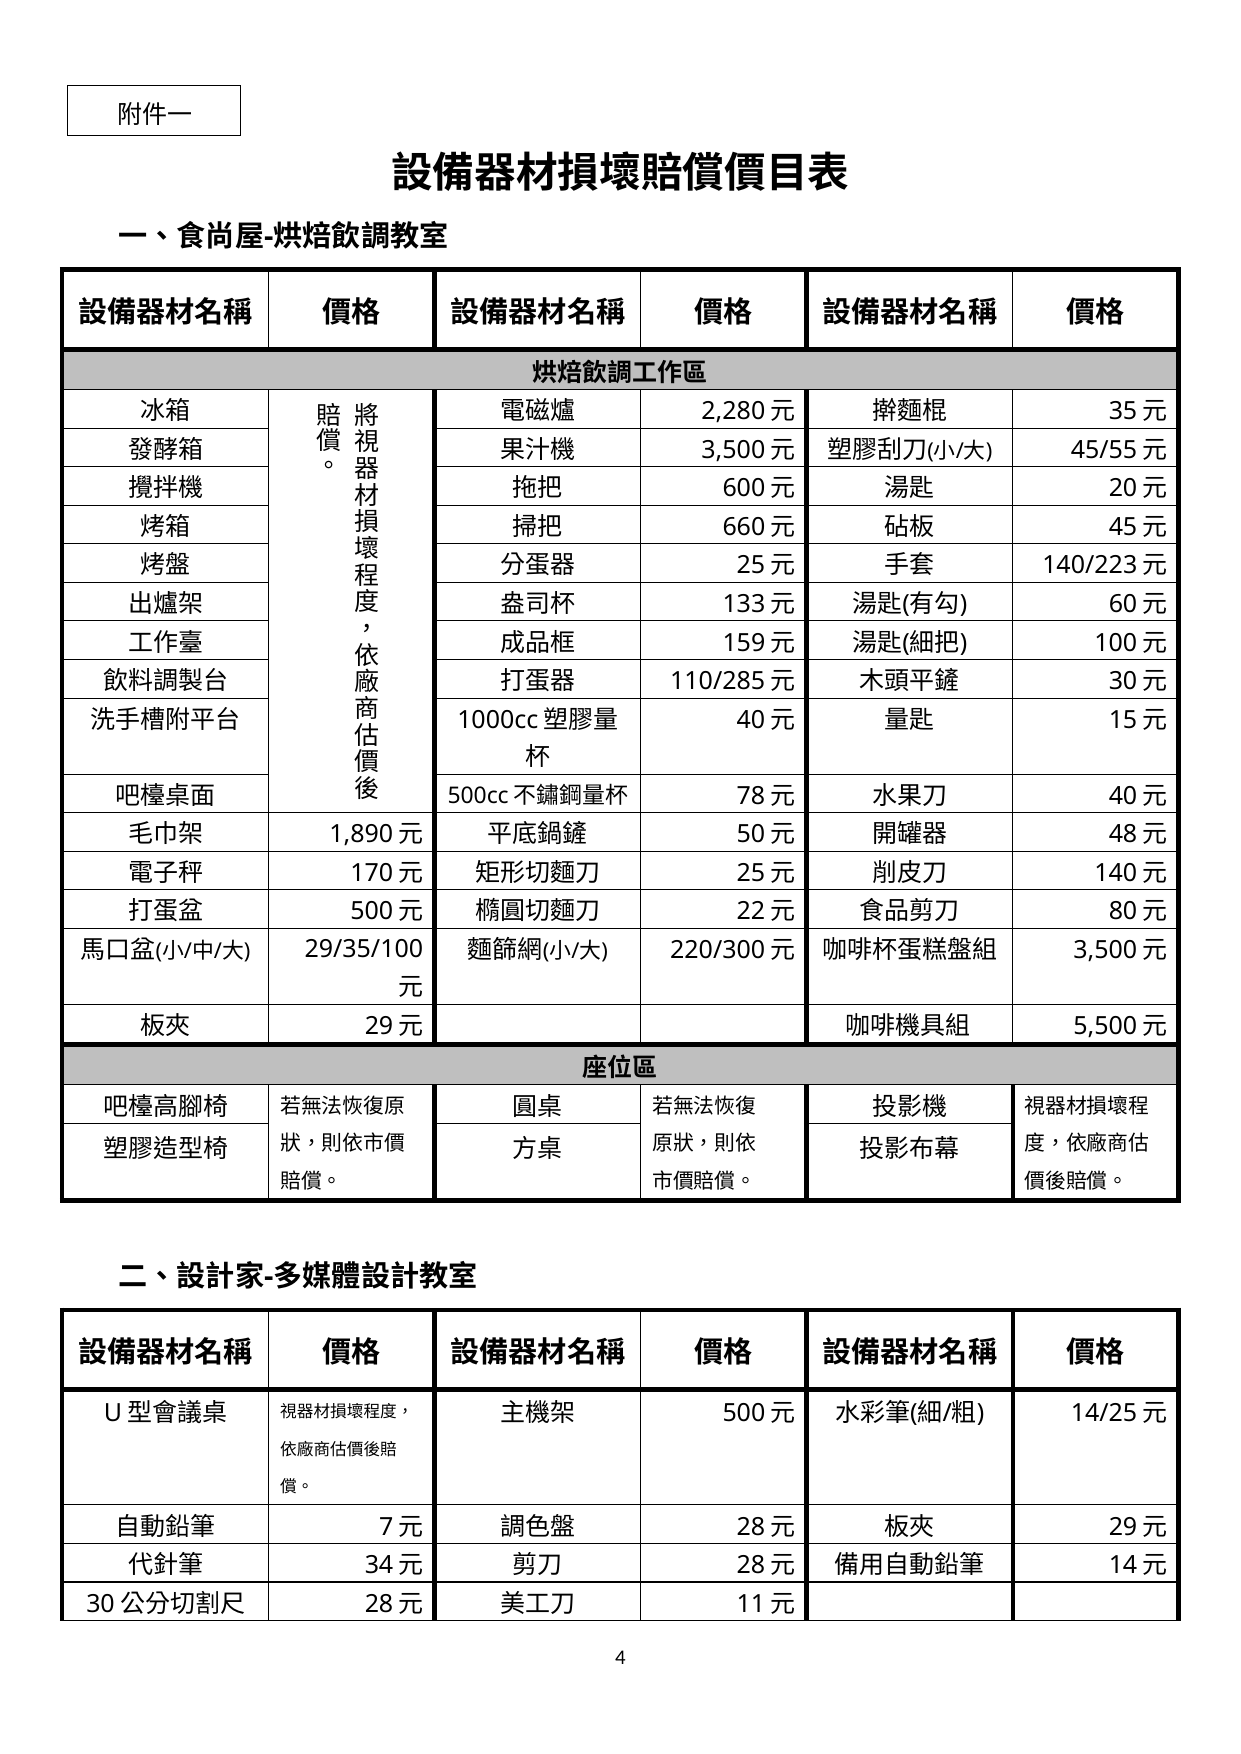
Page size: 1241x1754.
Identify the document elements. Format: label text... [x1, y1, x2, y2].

text 一、食尚屋-烘焙飲調教室 [118, 212, 1122, 255]
table_cell 110/285元 [641, 660, 804, 697]
table_header 價格 [641, 272, 804, 347]
table_cell 烤盤 [64, 544, 268, 582]
table_cell 成品框 [437, 621, 640, 659]
table_header 價格 [1013, 272, 1176, 347]
table_cell 100元 [1013, 621, 1176, 659]
table_cell 11元 [641, 1583, 804, 1620]
table_cell 78元 [641, 775, 804, 812]
table_cell 發酵箱 [64, 429, 268, 466]
table_cell 170元 [269, 852, 432, 889]
table_cell 飲料調製台 [64, 660, 268, 697]
table_cell 分蛋器 [437, 544, 640, 582]
table_cell 代針筆 [64, 1544, 268, 1581]
table_cell [1015, 1583, 1176, 1620]
table_cell 視器材損壞程度，依廠商估價後賠償。 [1015, 1085, 1176, 1198]
table_cell 木頭平鏟 [809, 660, 1012, 697]
table_cell 剪刀 [437, 1544, 640, 1581]
table_cell 吧檯高腳椅 [64, 1085, 268, 1123]
table_cell 若無法恢復原狀，則依市價賠償。 [269, 1085, 432, 1198]
table_cell 方桌 [437, 1124, 640, 1198]
table_cell 咖啡杯蛋糕盤組 [809, 929, 1012, 1004]
table_header 價格 [269, 272, 432, 347]
table_cell 果汁機 [437, 429, 640, 466]
table_cell 28元 [641, 1505, 804, 1543]
table_cell 29元 [269, 1005, 432, 1042]
table_cell 板夾 [64, 1005, 268, 1042]
table_cell 600元 [641, 467, 804, 505]
table_cell 調色盤 [437, 1505, 640, 1543]
table_cell 500cc不鏽鋼量杯 [437, 775, 640, 812]
table_header 設備器材名稱 [437, 272, 640, 347]
table_cell 矩形切麵刀 [437, 852, 640, 889]
text 二、設計家-多媒體設計教室 [118, 1253, 1122, 1295]
table_cell 7元 [269, 1505, 432, 1543]
table_cell 備用自動鉛筆 [809, 1544, 1011, 1581]
table_cell 攪拌機 [64, 467, 268, 505]
table_cell 投影機 [809, 1085, 1011, 1123]
table_cell 29元 [1015, 1505, 1176, 1543]
table_cell 自動鉛筆 [64, 1505, 268, 1543]
table_cell 削皮刀 [809, 852, 1012, 889]
table_header 設備器材名稱 [809, 272, 1012, 347]
table_cell 湯匙(有勾) [809, 583, 1012, 620]
table_cell 擀麵棍 [809, 390, 1012, 428]
table_cell 140元 [1013, 852, 1176, 889]
table_cell 3,500元 [641, 429, 804, 466]
table_cell 660元 [641, 506, 804, 543]
table_cell 水彩筆(細/粗) [809, 1392, 1011, 1504]
table_cell 塑膠造型椅 [64, 1124, 268, 1198]
table_cell [437, 1005, 640, 1042]
table_cell 500元 [641, 1392, 804, 1504]
table_cell 板夾 [809, 1505, 1011, 1543]
table_cell 60元 [1013, 583, 1176, 620]
table_cell 毛巾架 [64, 813, 268, 851]
table_cell 出爐架 [64, 583, 268, 620]
table_header 設備器材名稱 [437, 1312, 640, 1387]
table_cell 主機架 [437, 1392, 640, 1504]
table_cell 48元 [1013, 813, 1176, 851]
table_cell 工作臺 [64, 621, 268, 659]
table_cell 洗手槽附平台 [64, 699, 268, 773]
table_cell [809, 1583, 1011, 1620]
table_cell 140/223元 [1013, 544, 1176, 582]
table_cell 500元 [269, 890, 432, 928]
table_cell U型會議桌 [64, 1392, 268, 1504]
table_cell 烤箱 [64, 506, 268, 543]
table_cell 40元 [641, 699, 804, 773]
table_cell 45元 [1013, 506, 1176, 543]
table_cell 3,500元 [1013, 929, 1176, 1004]
table_cell 麵篩網(小/大) [437, 929, 640, 1004]
table_cell 圓桌 [437, 1085, 640, 1123]
table_cell 投影布幕 [809, 1124, 1011, 1198]
table_cell 手套 [809, 544, 1012, 582]
table_cell 水果刀 [809, 775, 1012, 812]
table_cell 30公分切割尺 [64, 1583, 268, 1620]
table_cell 22元 [641, 890, 804, 928]
table_cell 14/25元 [1015, 1392, 1176, 1504]
table_cell 220/300元 [641, 929, 804, 1004]
table_cell 40元 [1013, 775, 1176, 812]
table_cell 食品剪刀 [809, 890, 1012, 928]
table_cell 拖把 [437, 467, 640, 505]
table_cell 28元 [641, 1544, 804, 1581]
table_cell 159元 [641, 621, 804, 659]
table_cell 若無法恢復原狀，則依市價賠償。 [641, 1085, 804, 1198]
table_cell 量匙 [809, 699, 1012, 773]
table_cell 45/55元 [1013, 429, 1176, 466]
table_cell 1000cc塑膠量杯 [437, 699, 640, 773]
table_header 價格 [269, 1312, 432, 1387]
table_cell 盎司杯 [437, 583, 640, 620]
table_header 設備器材名稱 [64, 272, 268, 347]
table_header 價格 [641, 1312, 804, 1387]
table_cell 吧檯桌面 [64, 775, 268, 812]
table_cell 烘焙飲調工作區 [64, 352, 1176, 389]
table_cell 15元 [1013, 699, 1176, 773]
table_cell 14元 [1015, 1544, 1176, 1581]
table_cell [641, 1005, 804, 1042]
table_cell 視器材損壞程度，依廠商估價後賠償。 [269, 1392, 432, 1504]
table_cell 打蛋器 [437, 660, 640, 697]
table_cell 橢圓切麵刀 [437, 890, 640, 928]
table_cell 座位區 [64, 1047, 1176, 1084]
table_cell 電磁爐 [437, 390, 640, 428]
table_cell 咖啡機具組 [809, 1005, 1012, 1042]
table_cell 湯匙 [809, 467, 1012, 505]
table_cell 塑膠刮刀(小/大) [809, 429, 1012, 466]
table_cell 打蛋盆 [64, 890, 268, 928]
table_cell 平底鍋鏟 [437, 813, 640, 851]
table_header 設備器材名稱 [809, 1312, 1011, 1387]
table_cell 20元 [1013, 467, 1176, 505]
table_cell 50元 [641, 813, 804, 851]
table_cell 25元 [641, 852, 804, 889]
table_header 設備器材名稱 [64, 1312, 268, 1387]
table_cell 2,280元 [641, 390, 804, 428]
text 設備器材損壞賠償價目表 [118, 139, 1122, 200]
table_cell 29/35/100元 [269, 929, 432, 1004]
table_cell 湯匙(細把) [809, 621, 1012, 659]
table_cell 冰箱 [64, 390, 268, 428]
table_cell 5,500元 [1013, 1005, 1176, 1042]
table_cell 1,890元 [269, 813, 432, 851]
table_cell 133元 [641, 583, 804, 620]
table_cell 開罐器 [809, 813, 1012, 851]
table_cell 80元 [1013, 890, 1176, 928]
table_cell 35元 [1013, 390, 1176, 428]
table_cell 將視器材損壞程度，依廠商估價後賠償。 [269, 390, 432, 812]
table_cell 28元 [269, 1583, 432, 1620]
table_cell 34元 [269, 1544, 432, 1581]
table_cell 美工刀 [437, 1583, 640, 1620]
table_header 價格 [1015, 1312, 1176, 1387]
table_cell 掃把 [437, 506, 640, 543]
table_cell 30元 [1013, 660, 1176, 697]
table_cell 馬口盆(小/中/大) [64, 929, 268, 1004]
table_cell 砧板 [809, 506, 1012, 543]
table_cell 25元 [641, 544, 804, 582]
table_cell 電子秤 [64, 852, 268, 889]
